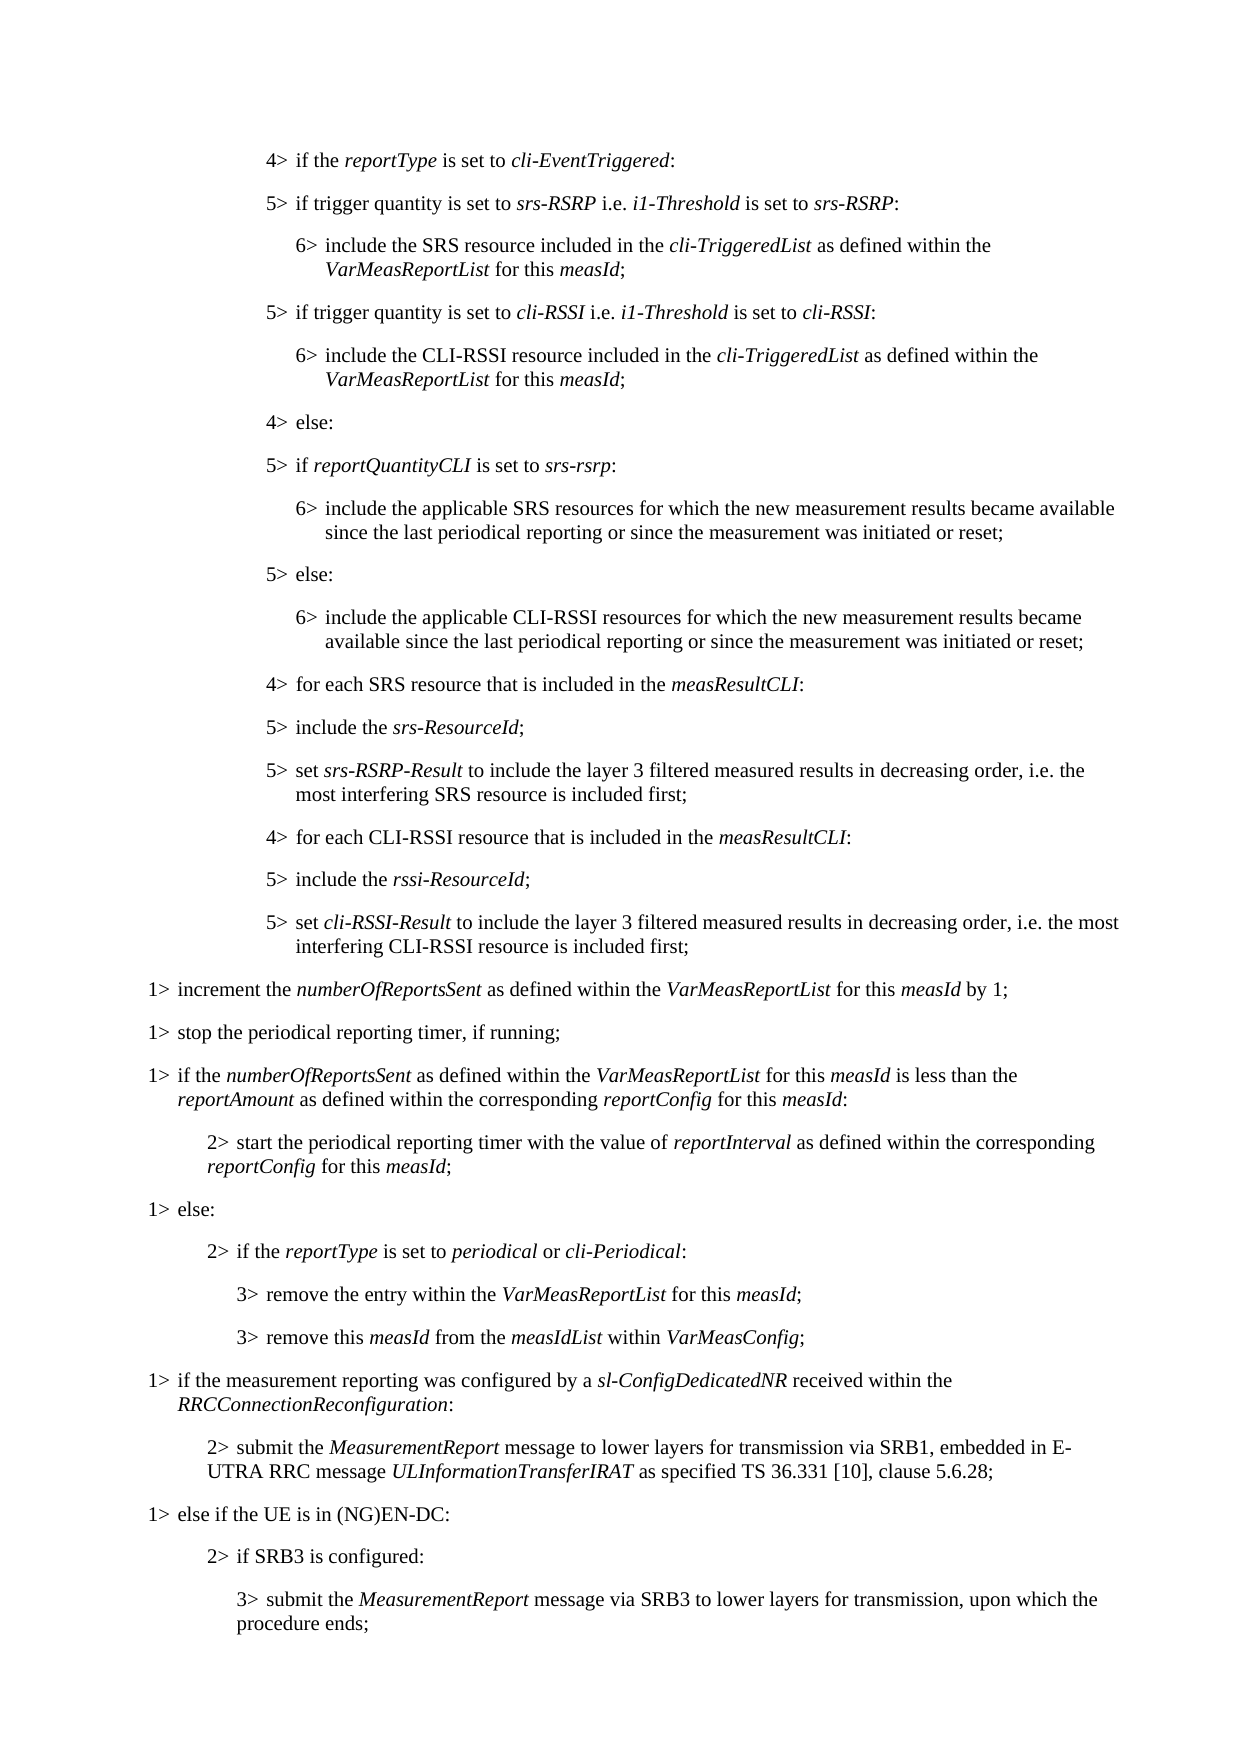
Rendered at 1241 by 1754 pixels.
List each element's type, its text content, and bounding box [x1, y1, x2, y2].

text 2> if the reportType is set to periodical or cli-Periodical: [207, 1239, 1122, 1263]
text 1> increment the numberOfReportsSent as defined within the VarMeasReportList for this measId by 1; [148, 977, 1122, 1001]
text 1> if the numberOfReportsSent as defined within the VarMeasReportList for this measId is less than the reportAmount as defined within the corresponding reportConfig for this measId: [148, 1063, 1122, 1111]
text 5> if reportQuantityCLI is set to srs-rsrp: [266, 453, 1122, 477]
text 2> submit the MeasurementReport message to lower layers for transmission via SRB1, embedded in E-UTRA RRC message ULInformationTransferIRAT as specified TS 36.331 [10], clause 5.6.28; [207, 1434, 1122, 1483]
text 6> include the CLI-RSSI resource included in the cli-TriggeredList as defined within the VarMeasReportList for this measId; [295, 343, 1122, 391]
text 5> include the rssi-ResourceId; [266, 867, 1122, 891]
text 5> set srs-RSRP-Result to include the layer 3 filtered measured results in decreasing order, i.e. the most interfering SRS resource is included first; [266, 758, 1122, 806]
text 1> if the measurement reporting was configured by a sl-ConfigDedicatedNR received within the RRCConnectionReconfiguration: [148, 1368, 1122, 1416]
text 1> stop the periodical reporting timer, if running; [148, 1020, 1122, 1044]
text 6> include the SRS resource included in the cli-TriggeredList as defined within the VarMeasReportList for this measId; [295, 233, 1122, 281]
text 4> if the reportType is set to cli-EventTriggered: [266, 148, 1122, 172]
text 3> submit the MeasurementReport message via SRB3 to lower layers for transmission, upon which the procedure ends; [236, 1587, 1122, 1635]
text 1> else: [148, 1196, 1122, 1221]
text 5> if trigger quantity is set to srs-RSRP i.e. i1-Threshold is set to srs-RSRP: [266, 191, 1122, 214]
text 4> for each CLI-RSSI resource that is included in the measResultCLI: [266, 824, 1122, 849]
text 2> if SRB3 is configured: [207, 1544, 1122, 1568]
text 3> remove this measId from the measIdList within VarMeasConfig; [236, 1325, 1122, 1349]
text 4> else: [266, 410, 1122, 434]
text 5> set cli-RSSI-Result to include the layer 3 filtered measured results in decreasing order, i.e. the most interfering CLI-RSSI resource is included first; [266, 910, 1122, 958]
text 4> for each SRS resource that is included in the measResultCLI: [266, 672, 1122, 696]
text 1> else if the UE is in (NG)EN-DC: [148, 1501, 1122, 1526]
text 3> remove the entry within the VarMeasReportList for this measId; [236, 1282, 1122, 1306]
text 6> include the applicable CLI-RSSI resources for which the new measurement results became available since the last periodical reporting or since the measurement was initiated or reset; [295, 605, 1122, 653]
text 5> if trigger quantity is set to cli-RSSI i.e. i1-Threshold is set to cli-RSSI: [266, 300, 1122, 324]
text 5> else: [266, 562, 1122, 586]
text 5> include the srs-ResourceId; [266, 715, 1122, 739]
text 6> include the applicable SRS resources for which the new measurement results became available since the last periodical reporting or since the measurement was initiated or reset; [295, 496, 1122, 544]
text 2> start the periodical reporting timer with the value of reportInterval as defined within the corresponding reportConfig for this measId; [207, 1129, 1122, 1178]
